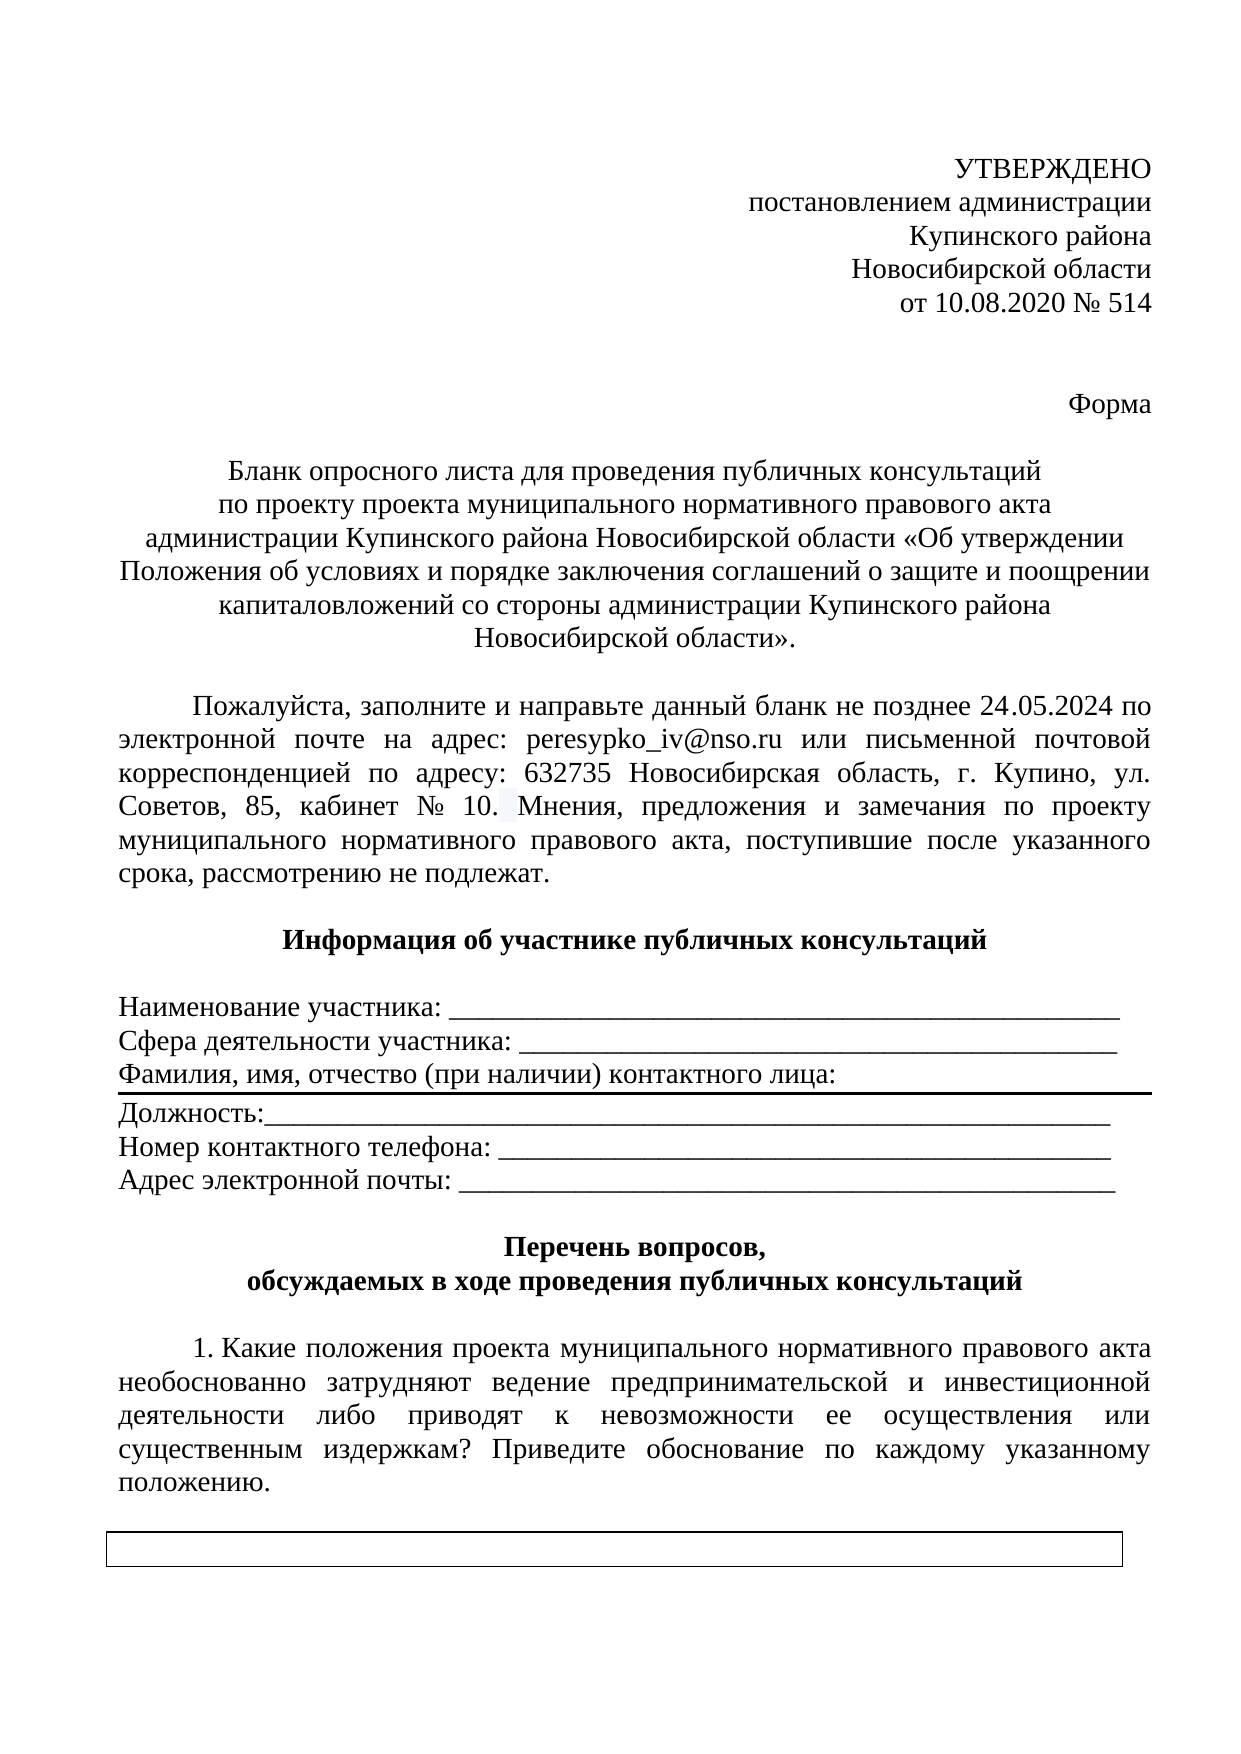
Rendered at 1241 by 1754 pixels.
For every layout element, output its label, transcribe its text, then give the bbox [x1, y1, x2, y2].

text Форма [118, 386, 1152, 419]
text Наименование участника: ______________________________________________ [118, 989, 1152, 1023]
text Новосибирской области [118, 252, 1152, 285]
text Пожалуйста, заполните и направьте данный бланк не позднее 24.05.2024 по электронной почте на адрес: peresypko_iv@nso.ru или письменной почтовой корреспонденцией по адресу: 632735 Новосибирская область, г. Купино, ул. Советов, 85, кабинет № 10. Мнения, предложения и замечания по проекту муниципального нормативного правового акта, поступившие после указанного срока, рассмотрению не подлежат. [118, 688, 1152, 889]
table_header [107, 1533, 1122, 1566]
text от 10.08.2020 № 514 [118, 285, 1152, 319]
text Номер контактного телефона: __________________________________________ [118, 1129, 1152, 1162]
text Должность:__________________________________________________________ [118, 1095, 1152, 1129]
text по проекту проекта муниципального нормативного правового акта администрации Купинского района Новосибирской области «Об утверждении Положения об условиях и порядке заключения соглашений о защите и поощрении капиталовложений со стороны администрации Купинского района Новосибирской области». [118, 486, 1152, 654]
text Адрес электронной почты: _____________________________________________ [118, 1162, 1152, 1196]
text УТВЕРЖДЕНО [118, 151, 1152, 184]
text обсуждаемых в ходе проведения публичных консультаций [118, 1263, 1152, 1297]
text Перечень вопросов, [118, 1229, 1152, 1263]
list Какие положения проекта муниципального нормативного правового акта необоснованно затрудняют ведение предпринимательской и инвестиционной деятельности либо приводят к невозможности ее осуществления или существенным издержкам? Приведите обоснование по каждому указанному положению. [118, 1330, 1152, 1498]
text Информация об участнике публичных консультаций [118, 922, 1152, 956]
text Фамилия, имя, отчество (при наличии) контактного лица: [118, 1057, 1152, 1092]
text Купинского района [118, 218, 1152, 252]
text постановлением администрации [118, 184, 1152, 218]
text Сфера деятельности участника: _________________________________________ [118, 1023, 1152, 1057]
text Бланк опросного листа для проведения публичных консультаций [118, 453, 1152, 486]
